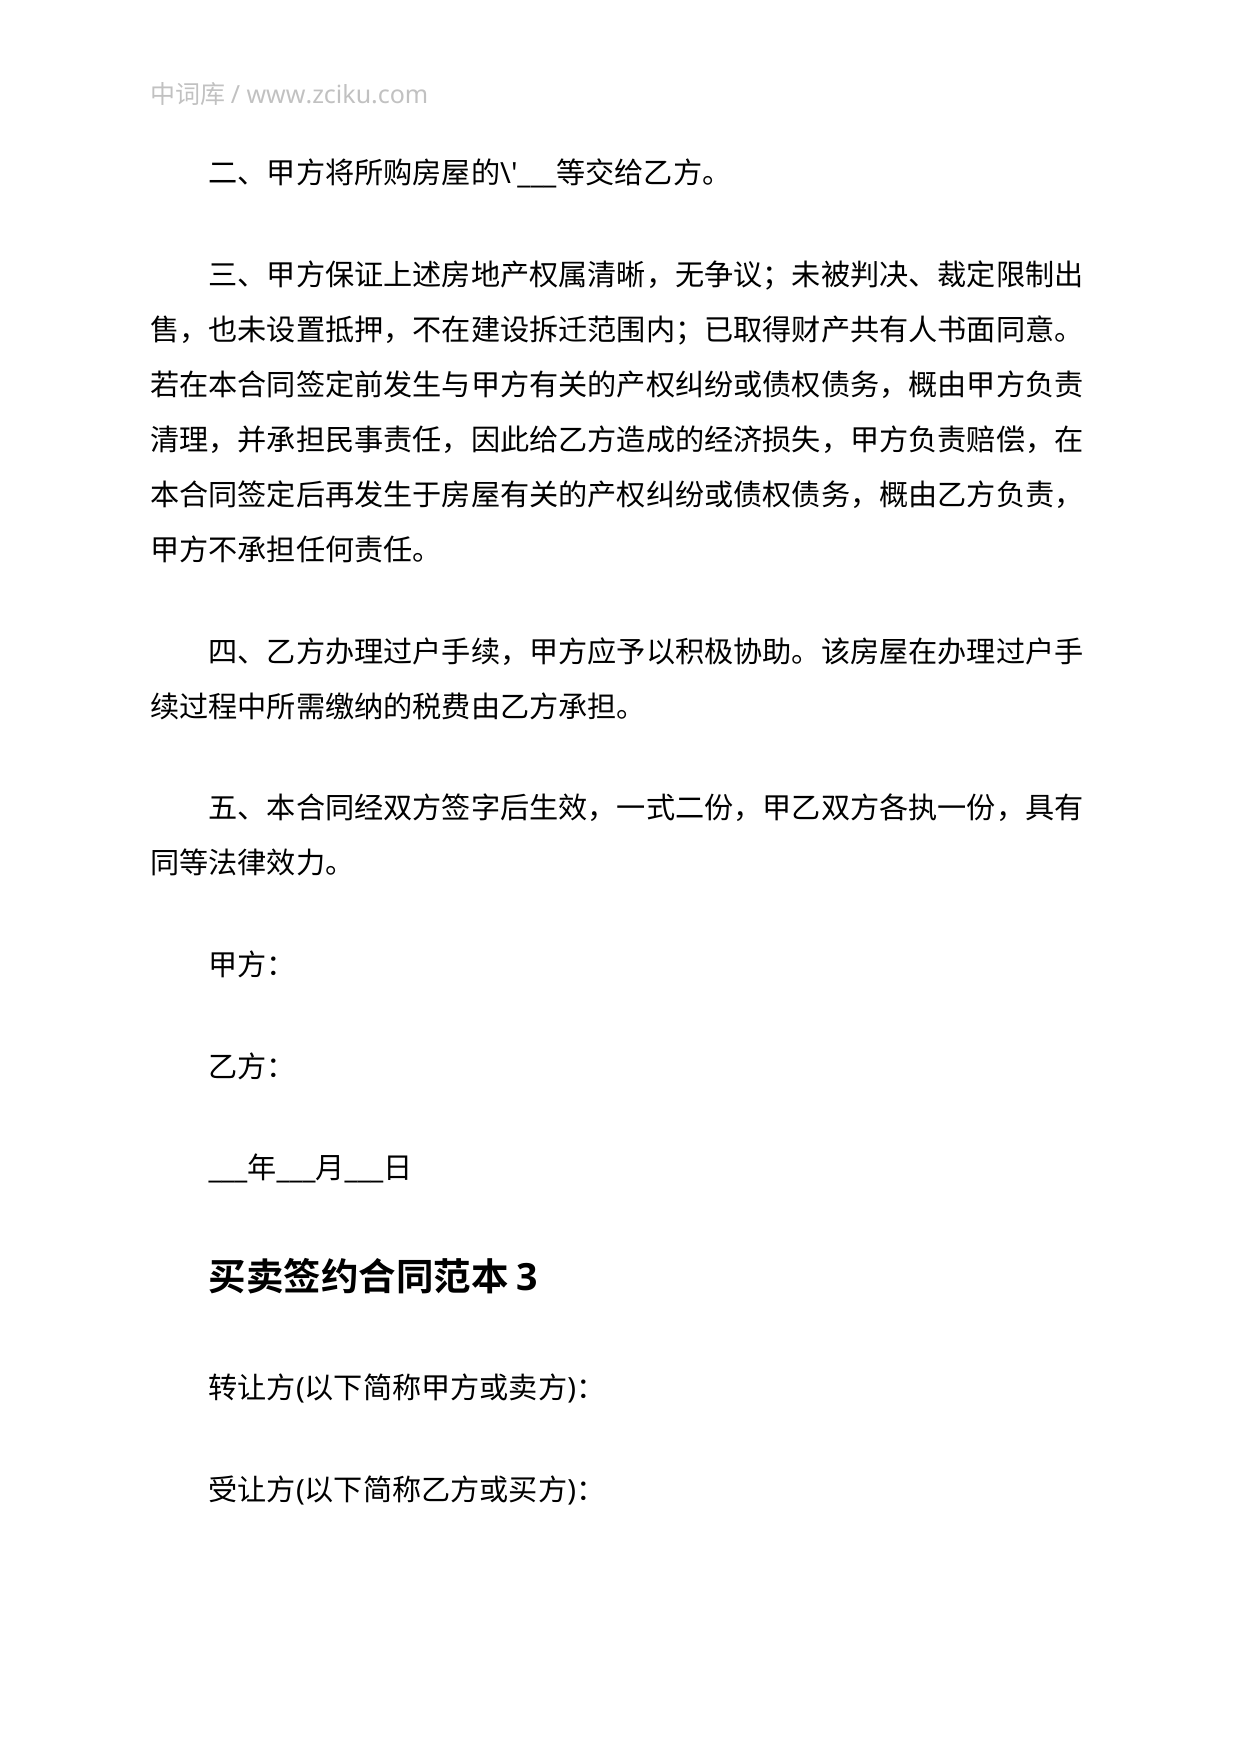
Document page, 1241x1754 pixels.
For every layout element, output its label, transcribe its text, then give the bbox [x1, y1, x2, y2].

text ___年___月___日 [150, 1145, 1090, 1187]
text 五、本合同经双方签字后生效，一式二份，甲乙双方各执一份，具有同等法律效力。 [150, 785, 1090, 882]
text 乙方： [150, 1043, 1090, 1086]
text 甲方： [150, 942, 1090, 984]
text 四、乙方办理过户手续，甲方应予以积极协助。该房屋在办理过户手续过程中所需缴纳的税费由乙方承担。 [150, 628, 1090, 725]
text 买卖签约合同范本3 [150, 1247, 1090, 1302]
text 三、甲方保证上述房地产权属清晰，无争议；未被判决、裁定限制出售，也未设置抵押，不在建设拆迁范围内；已取得财产共有人书面同意。若在本合同签定前发生与甲方有关的产权纠纷或债权债务，概由甲方负责清理，并承担民事责任，因此给乙方造成的经济损失，甲方负责赔偿，在本合同签定后再发生于房屋有关的产权纠纷或债权债务，概由乙方负责，甲方不承担任何责任。 [150, 252, 1090, 569]
text 受让方(以下简称乙方或买方)： [150, 1467, 1090, 1509]
text 二、甲方将所购房屋的\'___等交给乙方。 [150, 150, 1090, 192]
text 转让方(以下简称甲方或卖方)： [150, 1365, 1090, 1407]
